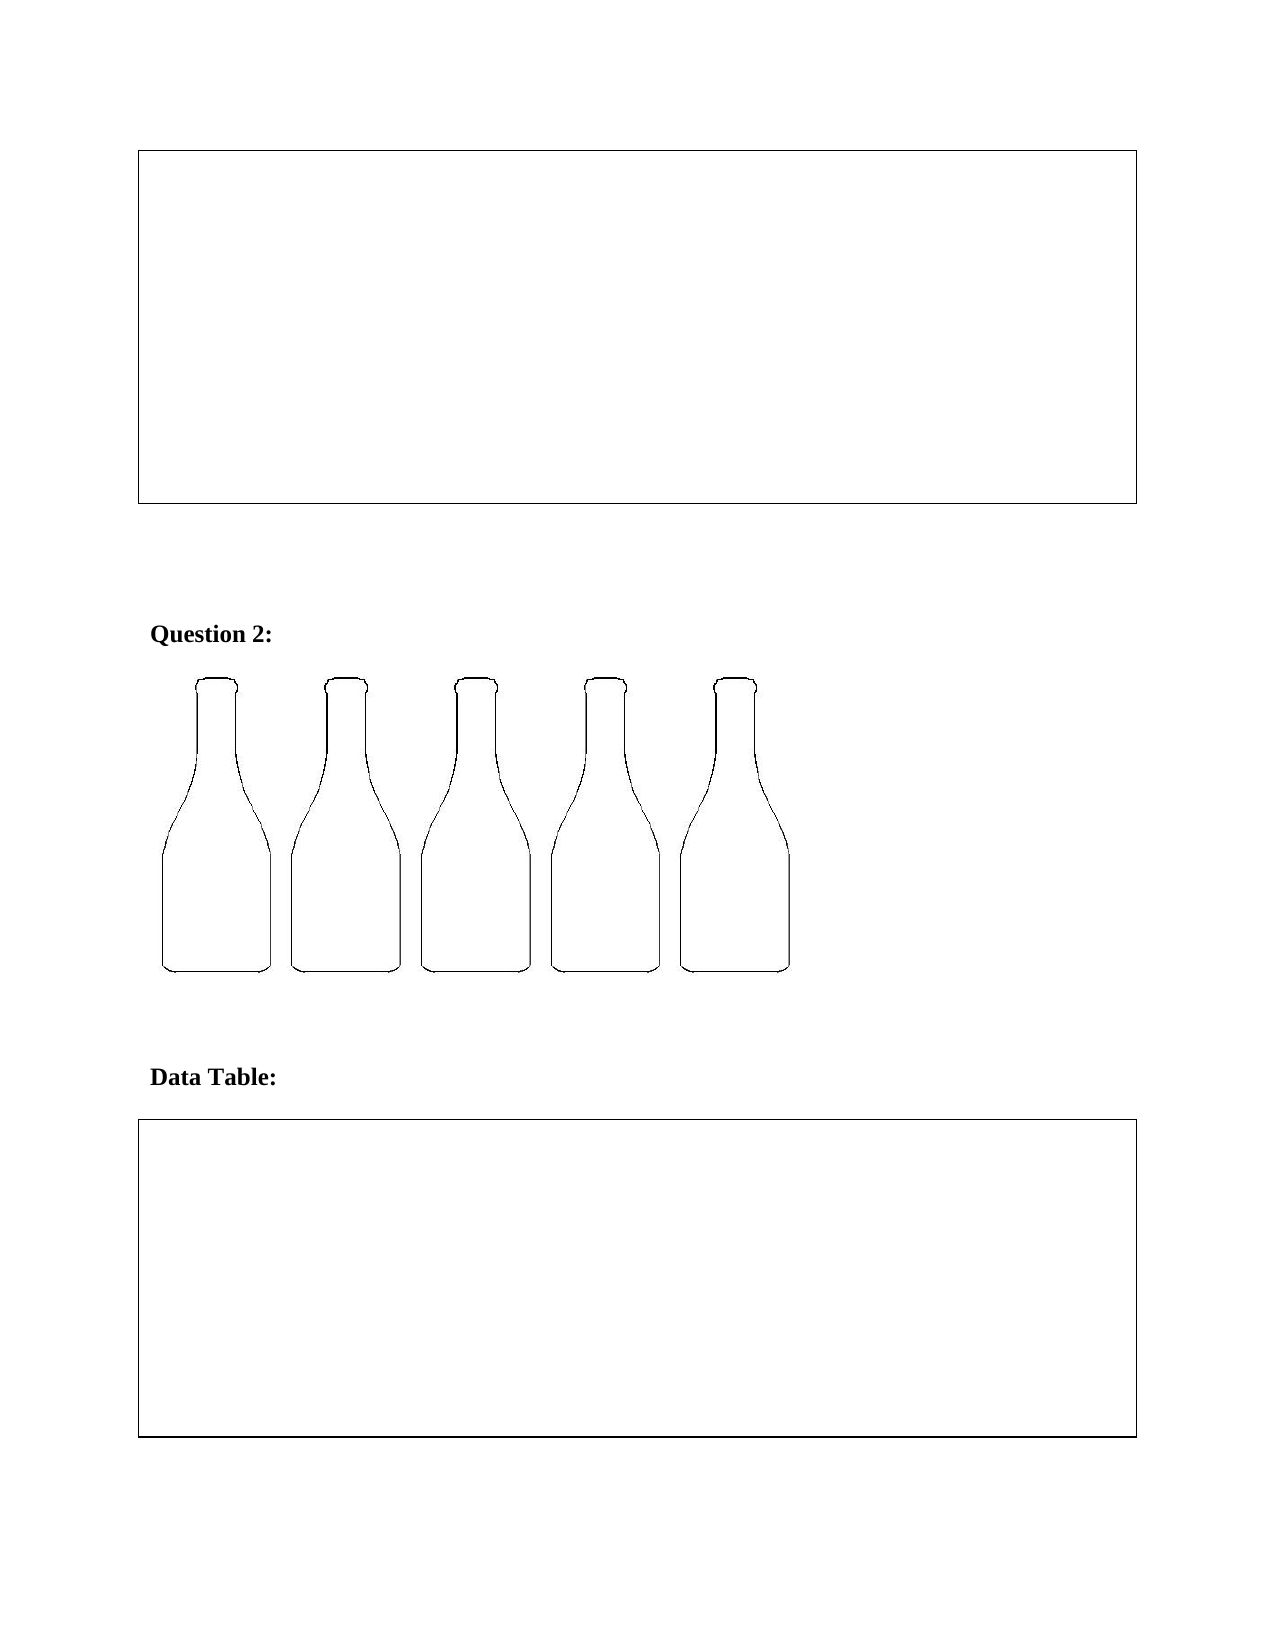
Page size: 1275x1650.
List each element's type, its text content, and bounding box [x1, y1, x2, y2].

table_header [139, 151, 1136, 503]
text Question 2: [150, 619, 1125, 648]
text Data Table: [150, 1062, 1125, 1090]
table_header [139, 1120, 1136, 1436]
picture [150, 676, 799, 976]
